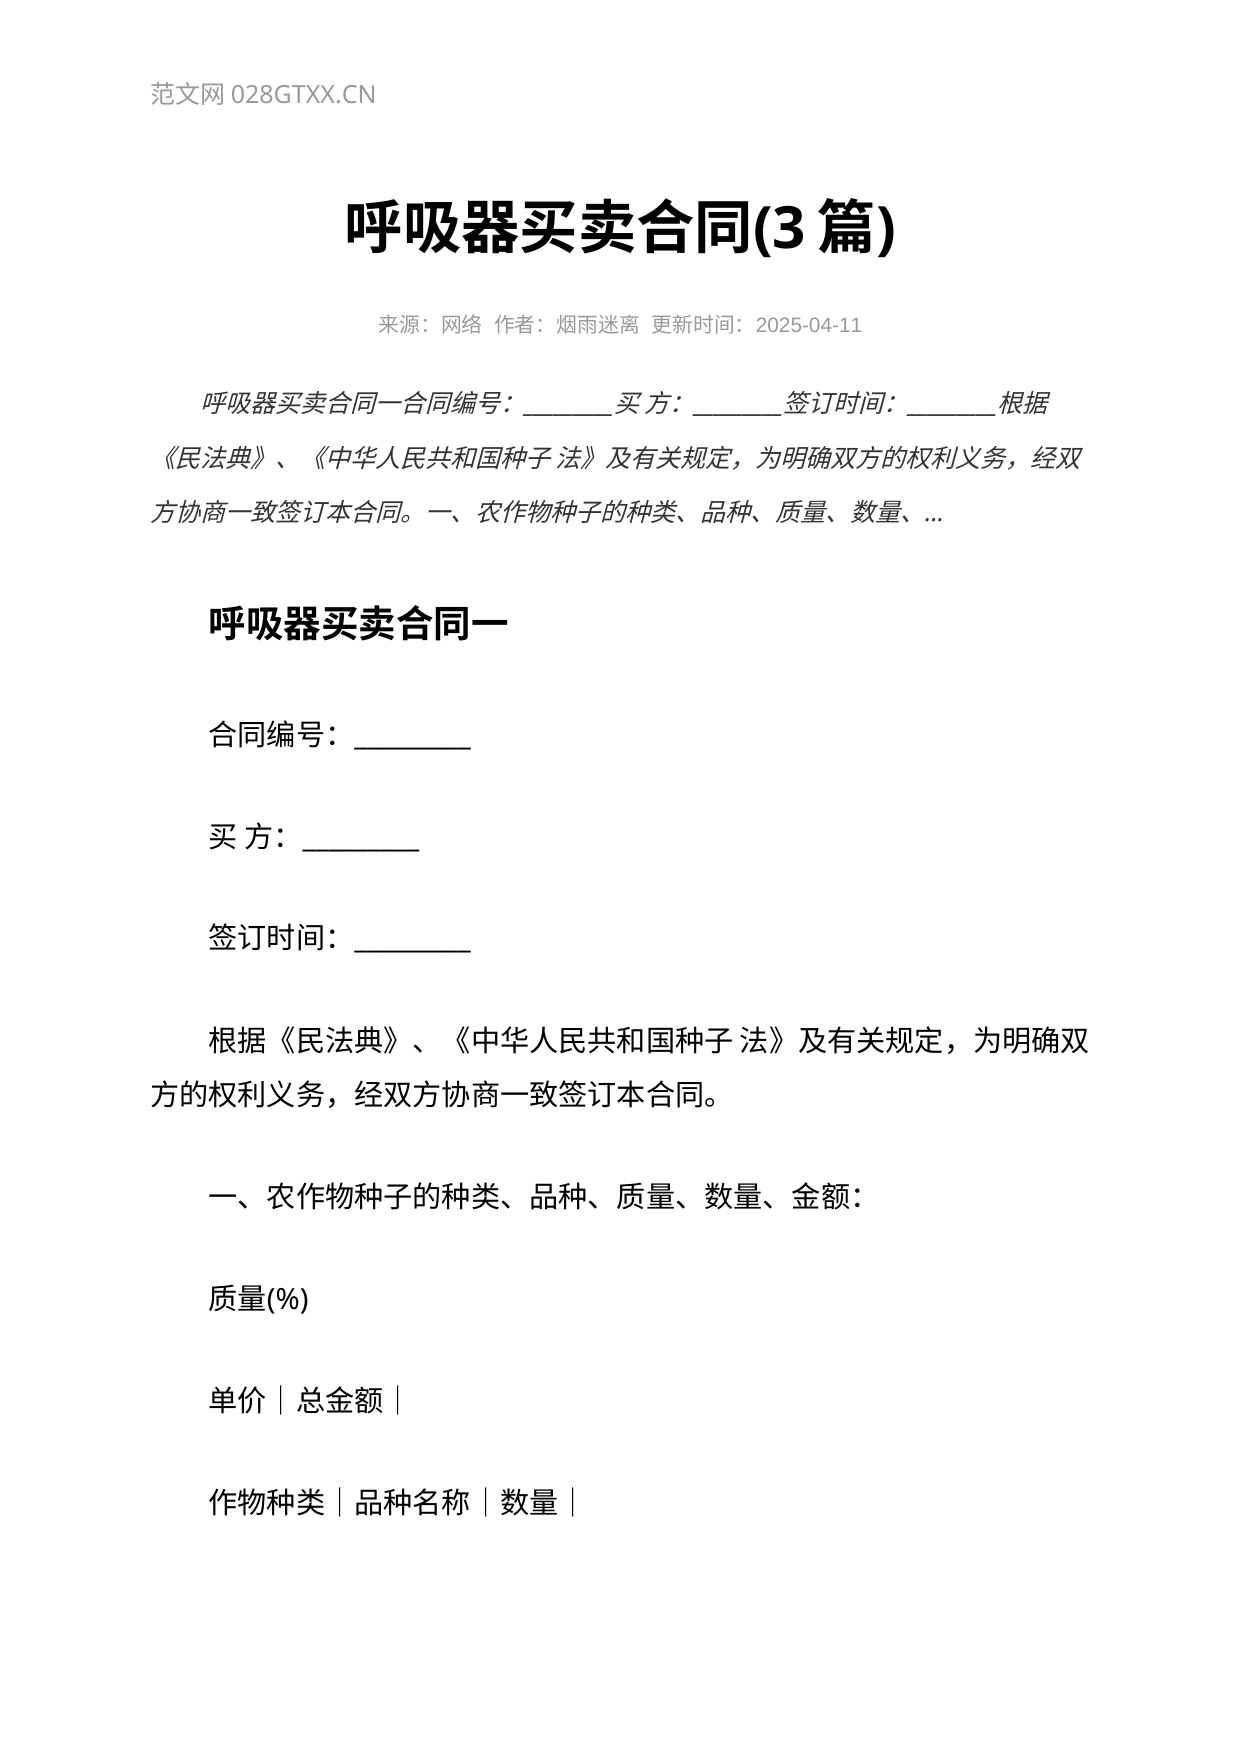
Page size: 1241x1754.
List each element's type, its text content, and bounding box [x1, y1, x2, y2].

text 一、农作物种子的种类、品种、质量、数量、金额： [150, 1174, 1090, 1216]
text 呼吸器买卖合同一 [150, 594, 1090, 648]
text 单价│总金额│ [150, 1377, 1090, 1420]
text 呼吸器买卖合同一合同编号：_________买 方：_________签订时间：_________根据《民法典》、《中华人民共和国种子 法》及有关规定，为明确双方的权利义务，经双方协商一致签订本合同。一、农作物种子的种类、品种、质量、数量、... [150, 384, 1090, 529]
text 来源：网络 作者：烟雨迷离 更新时间：2025-04-11 [150, 313, 1090, 337]
text 买 方：_________ [150, 813, 1090, 856]
text 作物种类│品种名称│数量│ [150, 1479, 1090, 1522]
subtitle 呼吸器买卖合同(3篇) [150, 181, 1090, 266]
text 签订时间：_________ [150, 915, 1090, 957]
text 合同编号：_________ [150, 711, 1090, 753]
text 根据《民法典》、《中华人民共和国种子 法》及有关规定，为明确双方的权利义务，经双方协商一致签订本合同。 [150, 1017, 1090, 1114]
text 质量(%) [150, 1276, 1090, 1318]
